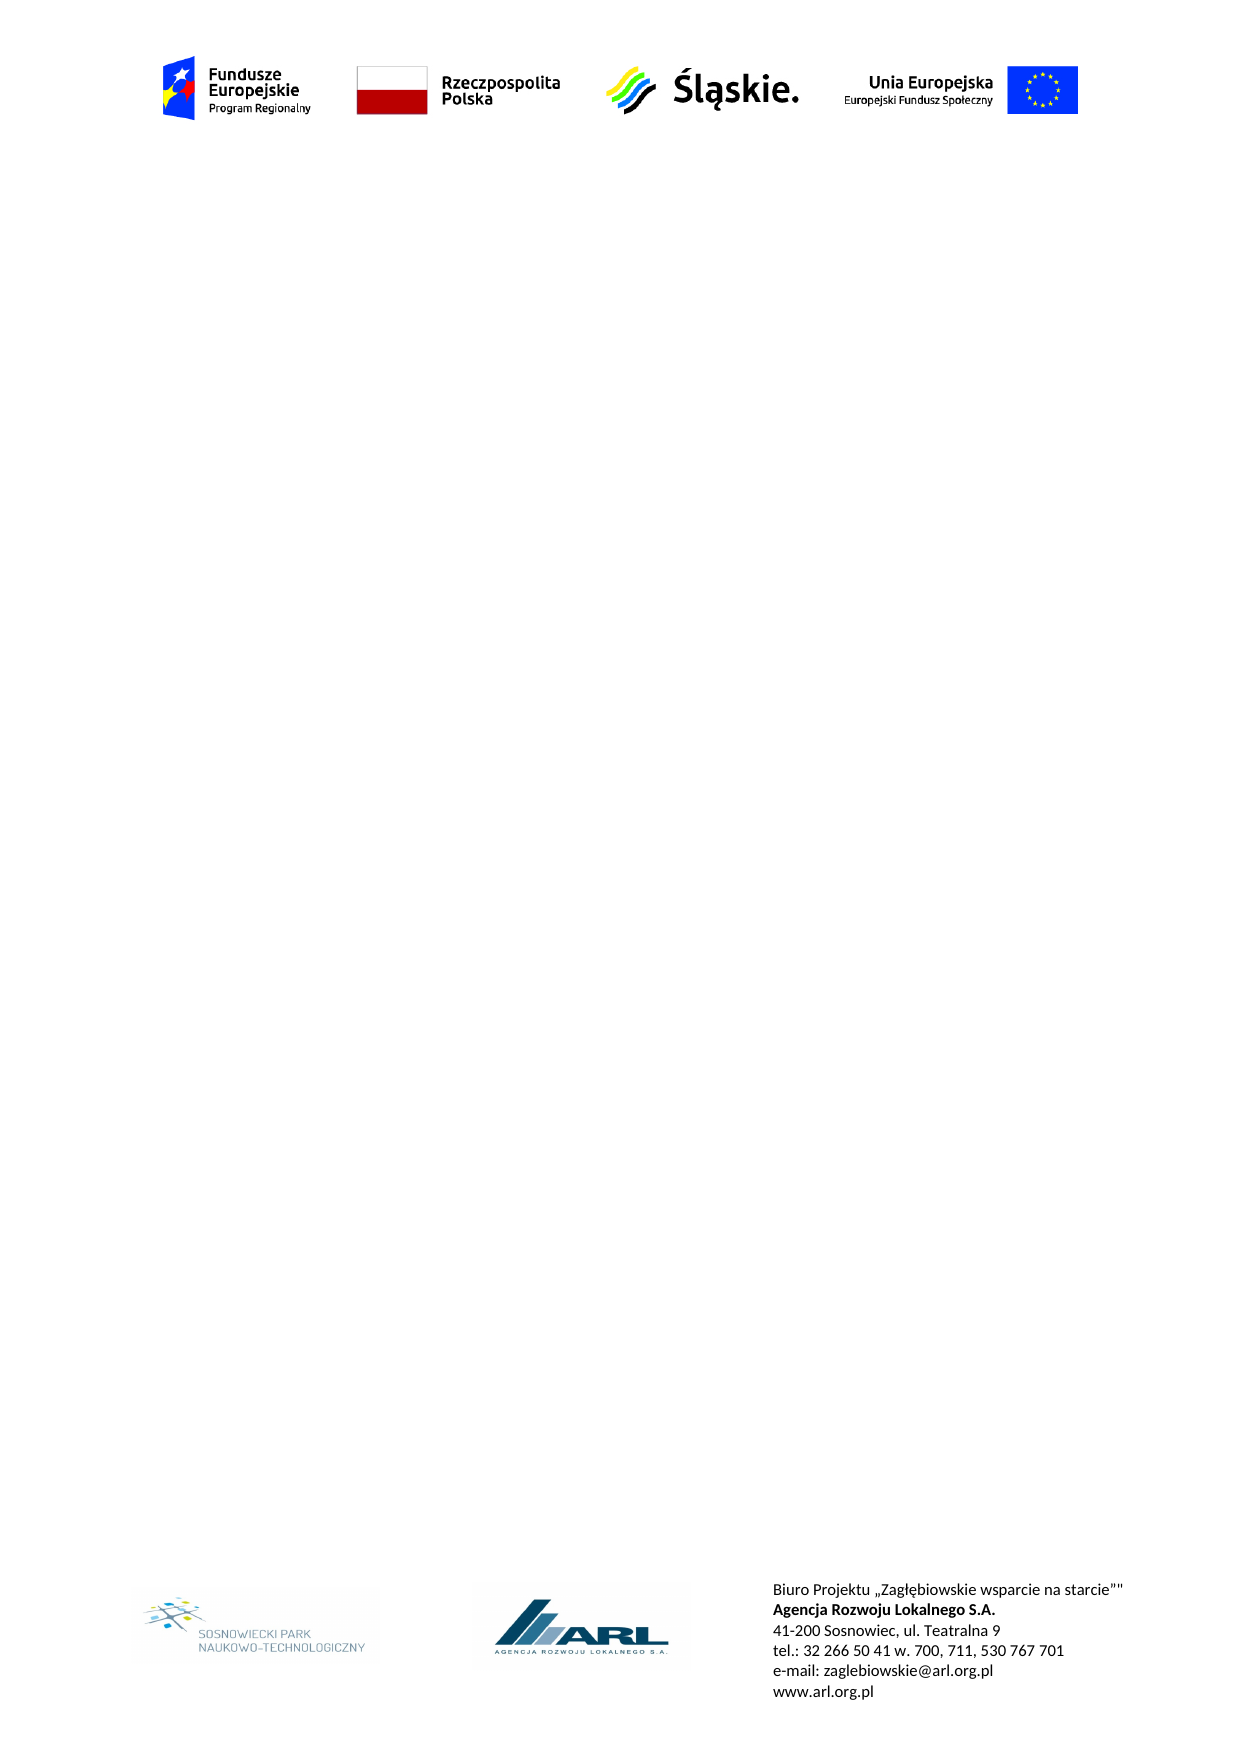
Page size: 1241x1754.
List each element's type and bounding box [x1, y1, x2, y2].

picture [131, 1587, 380, 1664]
picture [147, 41, 1093, 135]
picture [472, 1582, 691, 1671]
